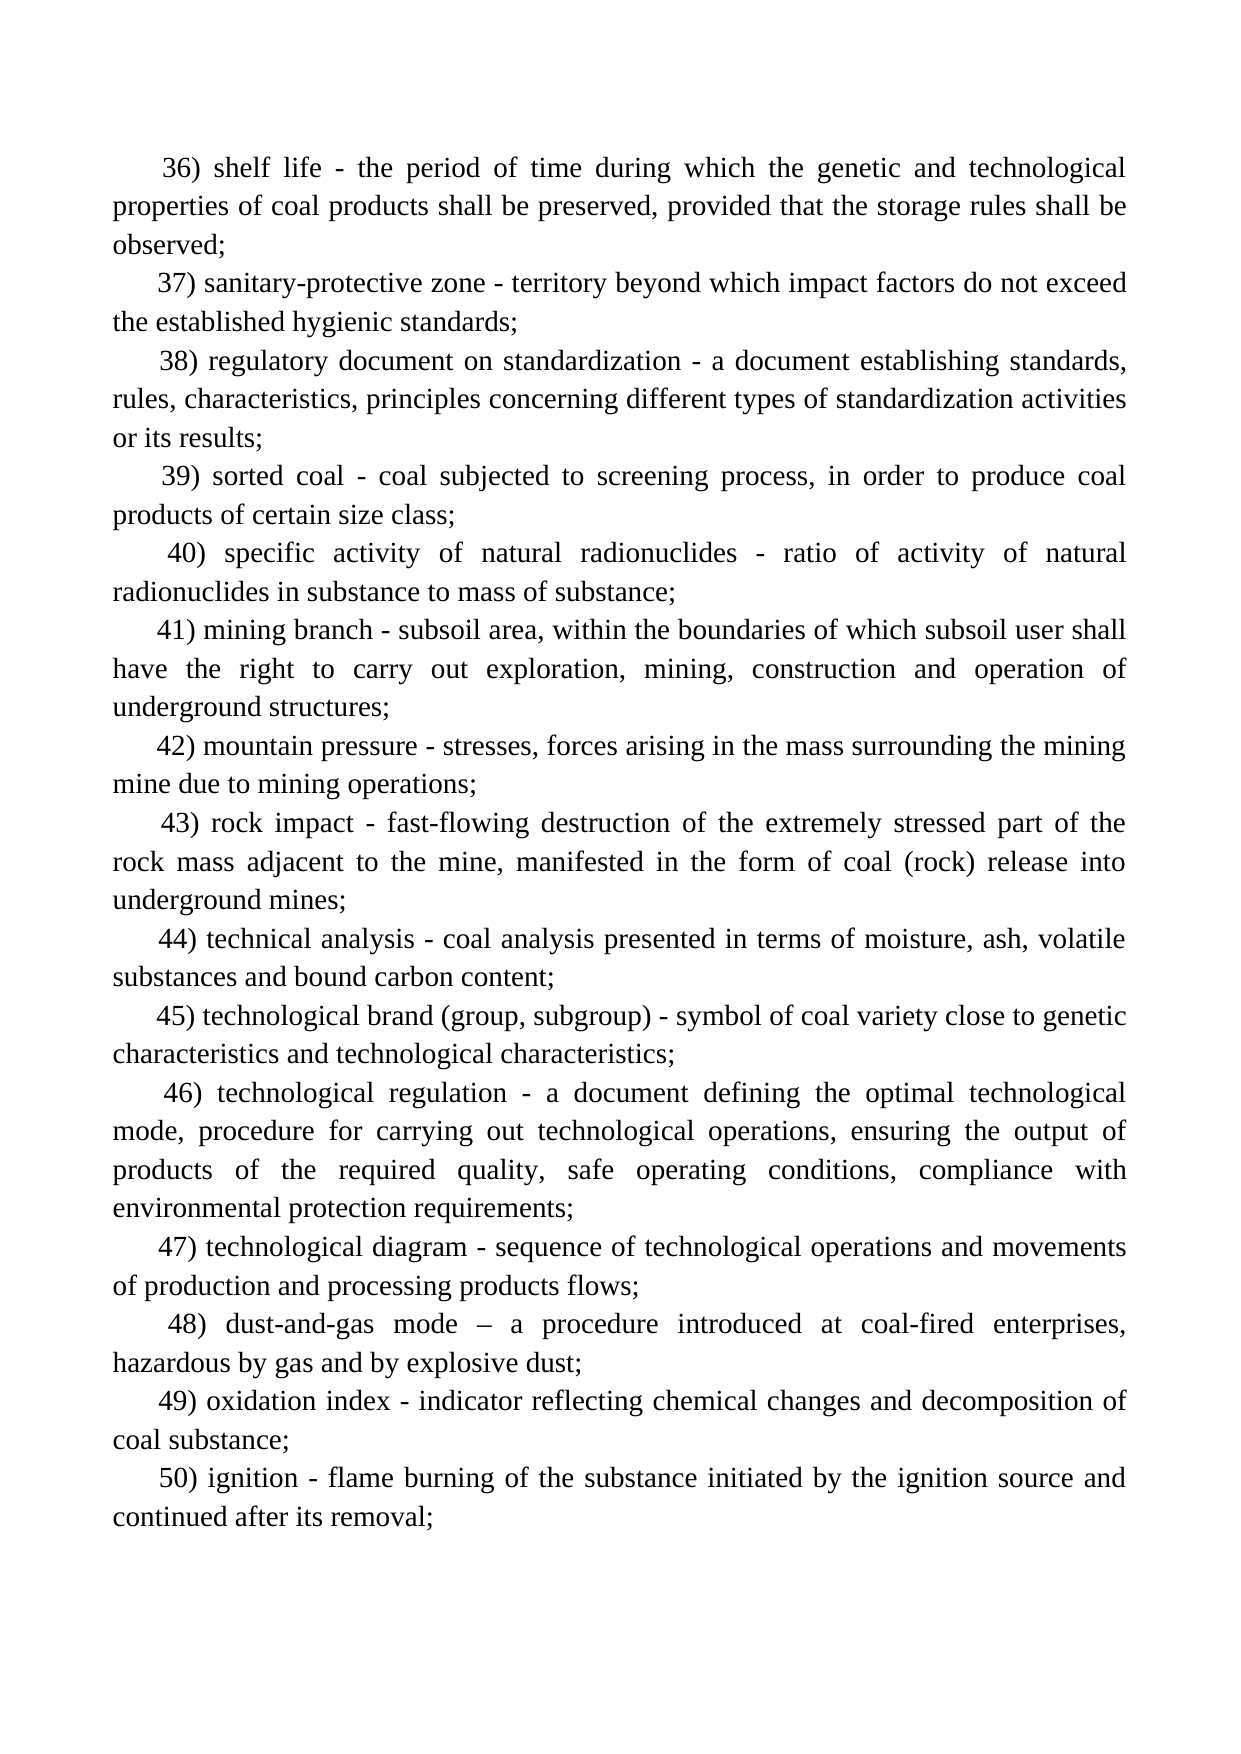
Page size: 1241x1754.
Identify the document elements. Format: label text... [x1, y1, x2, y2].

text 41) mining branch - subsoil area, within the boundaries of which subsoil user shall have the right to carry out exploration, mining, construction and operation of underground structures; [112, 612, 1128, 723]
text 40) specific activity of natural radionuclides - ratio of activity of natural radionuclides in substance to mass of substance; [112, 535, 1128, 607]
text 50) ignition - flame burning of the substance initiated by the ignition source and continued after its removal; [112, 1460, 1128, 1532]
text 48) dust-and-gas mode – a procedure introduced at coal-fired enterprises, hazardous by gas and by explosive dust; [112, 1306, 1128, 1378]
text 39) sorted coal - coal subjected to screening process, in order to produce coal products of certain size class; [112, 458, 1128, 530]
text 37) sanitary-protective zone - territory beyond which impact factors do not exceed the established hygienic standards; [112, 266, 1128, 338]
text 49) oxidation index - indicator reflecting chemical changes and decomposition of coal substance; [112, 1383, 1128, 1455]
text 44) technical analysis - coal analysis presented in terms of moisture, ash, volatile substances and bound carbon content; [112, 921, 1128, 993]
text 36) shelf life - the period of time during which the genetic and technological properties of coal products shall be preserved, provided that the storage rules shall be observed; [112, 150, 1128, 261]
text 46) technological regulation - a document defining the optimal technological mode, procedure for carrying out technological operations, ensuring the output of products of the required quality, safe operating conditions, compliance with environmental protection requirements; [112, 1075, 1128, 1224]
text 42) mountain pressure - stresses, forces arising in the mass surrounding the mining mine due to mining operations; [112, 728, 1128, 800]
text 45) technological brand (group, subgroup) - symbol of coal variety close to genetic characteristics and technological characteristics; [112, 998, 1128, 1070]
text 43) rock impact - fast-flowing destruction of the extremely stressed part of the rock mass adjacent to the mine, manifested in the form of coal (rock) release into underground mines; [112, 805, 1128, 916]
text 38) regulatory document on standardization - a document establishing standards, rules, characteristics, principles concerning different types of standardization activities or its results; [112, 343, 1128, 453]
text 47) technological diagram - sequence of technological operations and movements of production and processing products flows; [112, 1229, 1128, 1301]
